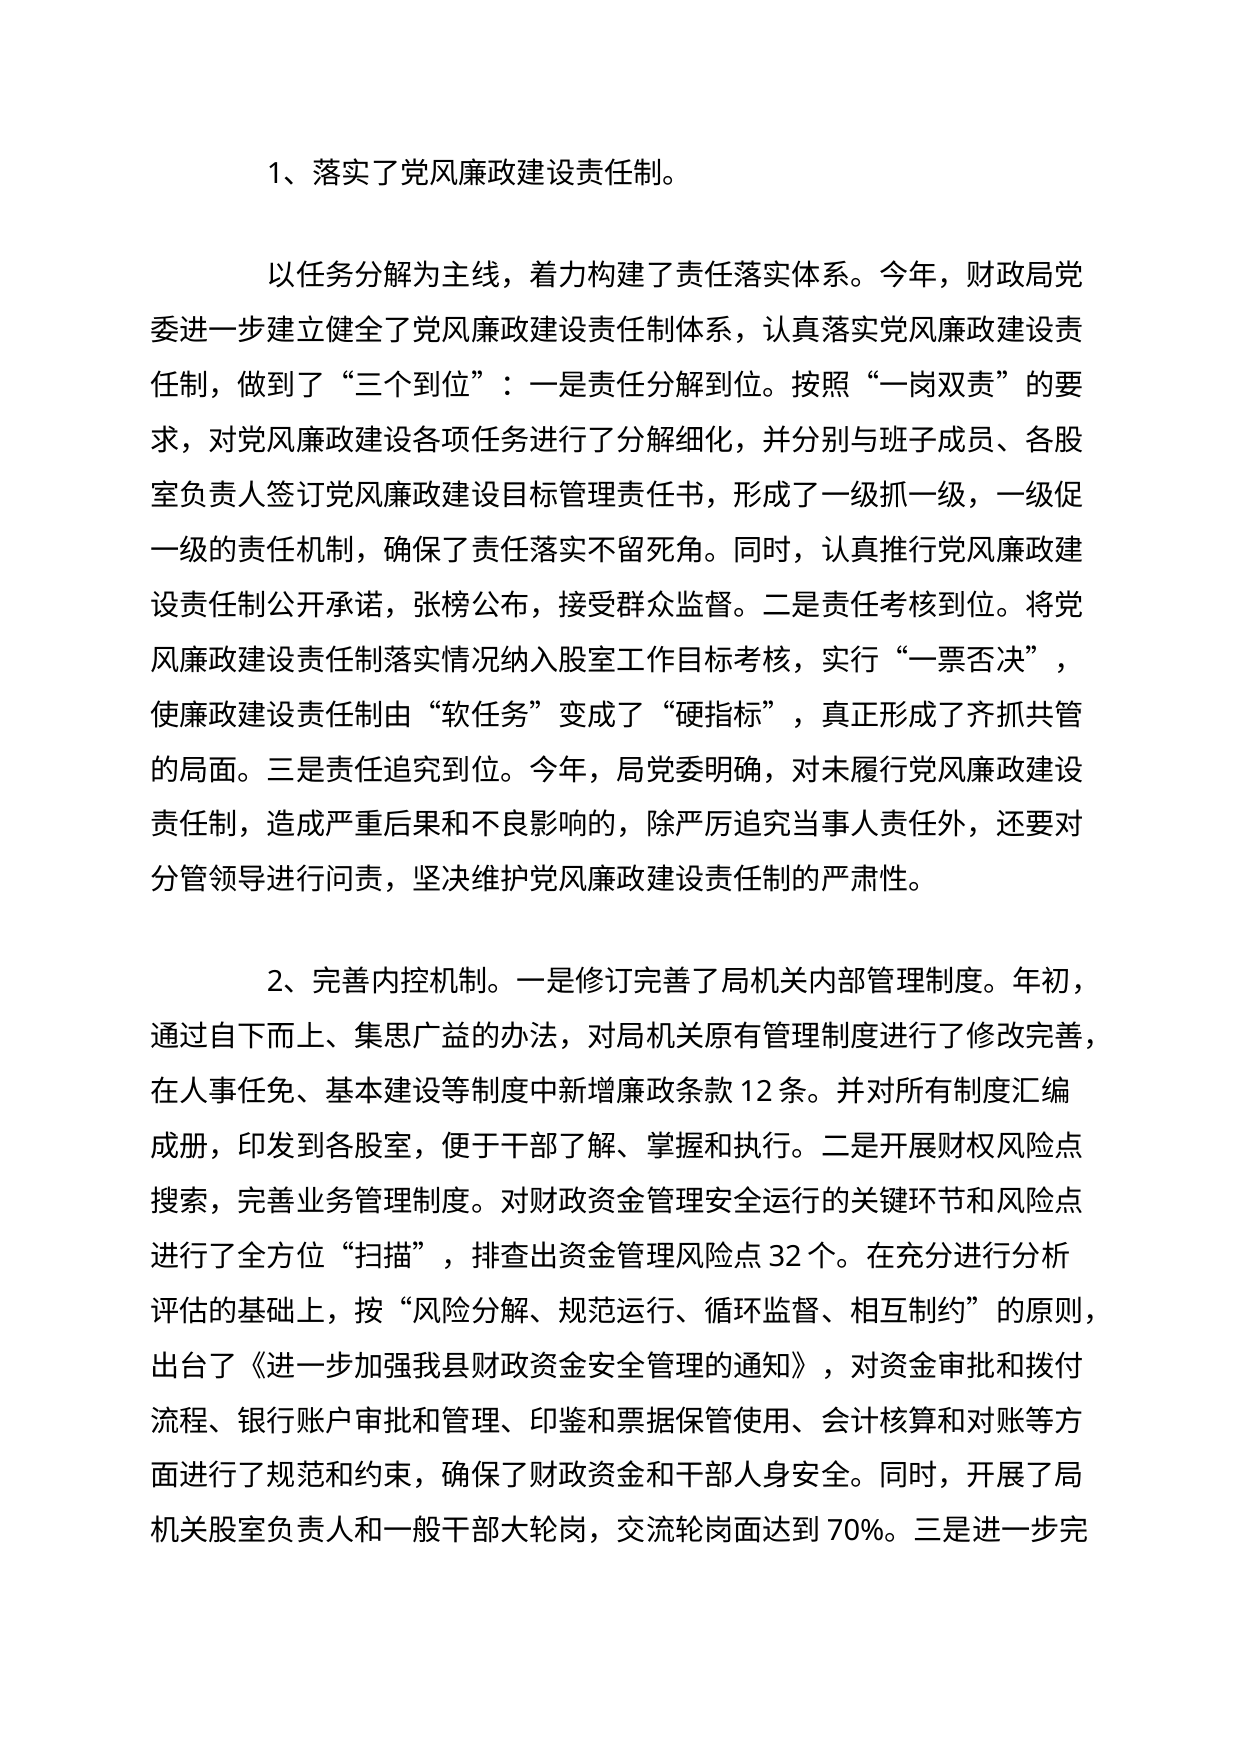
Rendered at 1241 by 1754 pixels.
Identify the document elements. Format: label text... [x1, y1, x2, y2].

text 以任务分解为主线，着力构建了责任落实体系。今年，财政局党委进一步建立健全了党风廉政建设责任制体系，认真落实党风廉政建设责任制，做到了“三个到位”：一是责任分解到位。按照“一岗双责”的要求，对党风廉政建设各项任务进行了分解细化，并分别与班子成员、各股室负责人签订党风廉政建设目标管理责任书，形成了一级抓一级，一级促一级的责任机制，确保了责任落实不留死角。同时，认真推行党风廉政建设责任制公开承诺，张榜公布，接受群众监督。二是责任考核到位。将党风廉政建设责任制落实情况纳入股室工作目标考核，实行“一票否决”，使廉政建设责任制由“软任务”变成了“硬指标”，真正形成了齐抓共管的局面。三是责任追究到位。今年，局党委明确，对未履行党风廉政建设责任制，造成严重后果和不良影响的，除严厉追究当事人责任外，还要对分管领导进行问责，坚决维护党风廉政建设责任制的严肃性。 [150, 252, 1090, 898]
text 1、落实了党风廉政建设责任制。 [150, 150, 1090, 192]
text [150, 958, 1090, 1549]
